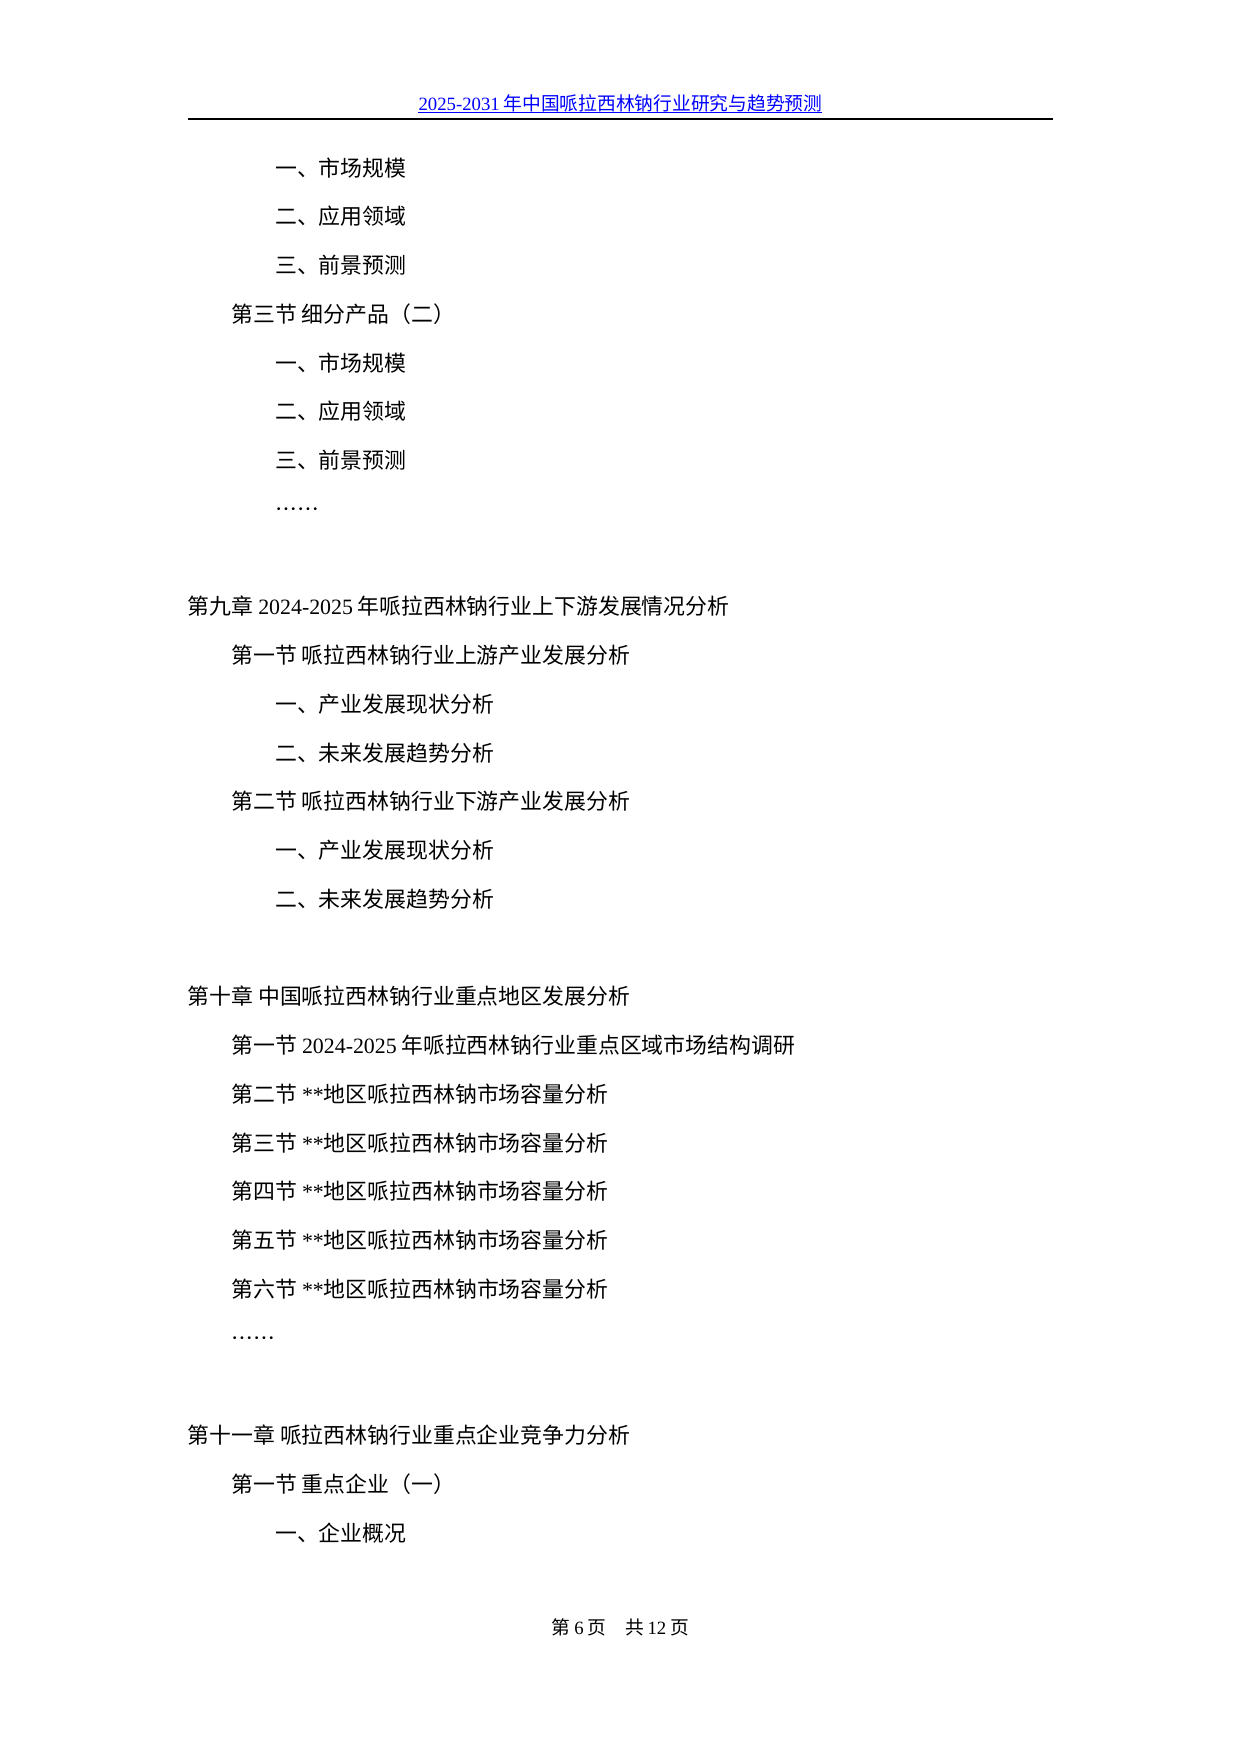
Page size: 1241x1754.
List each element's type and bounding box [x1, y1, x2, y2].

text [187, 150, 1053, 1548]
